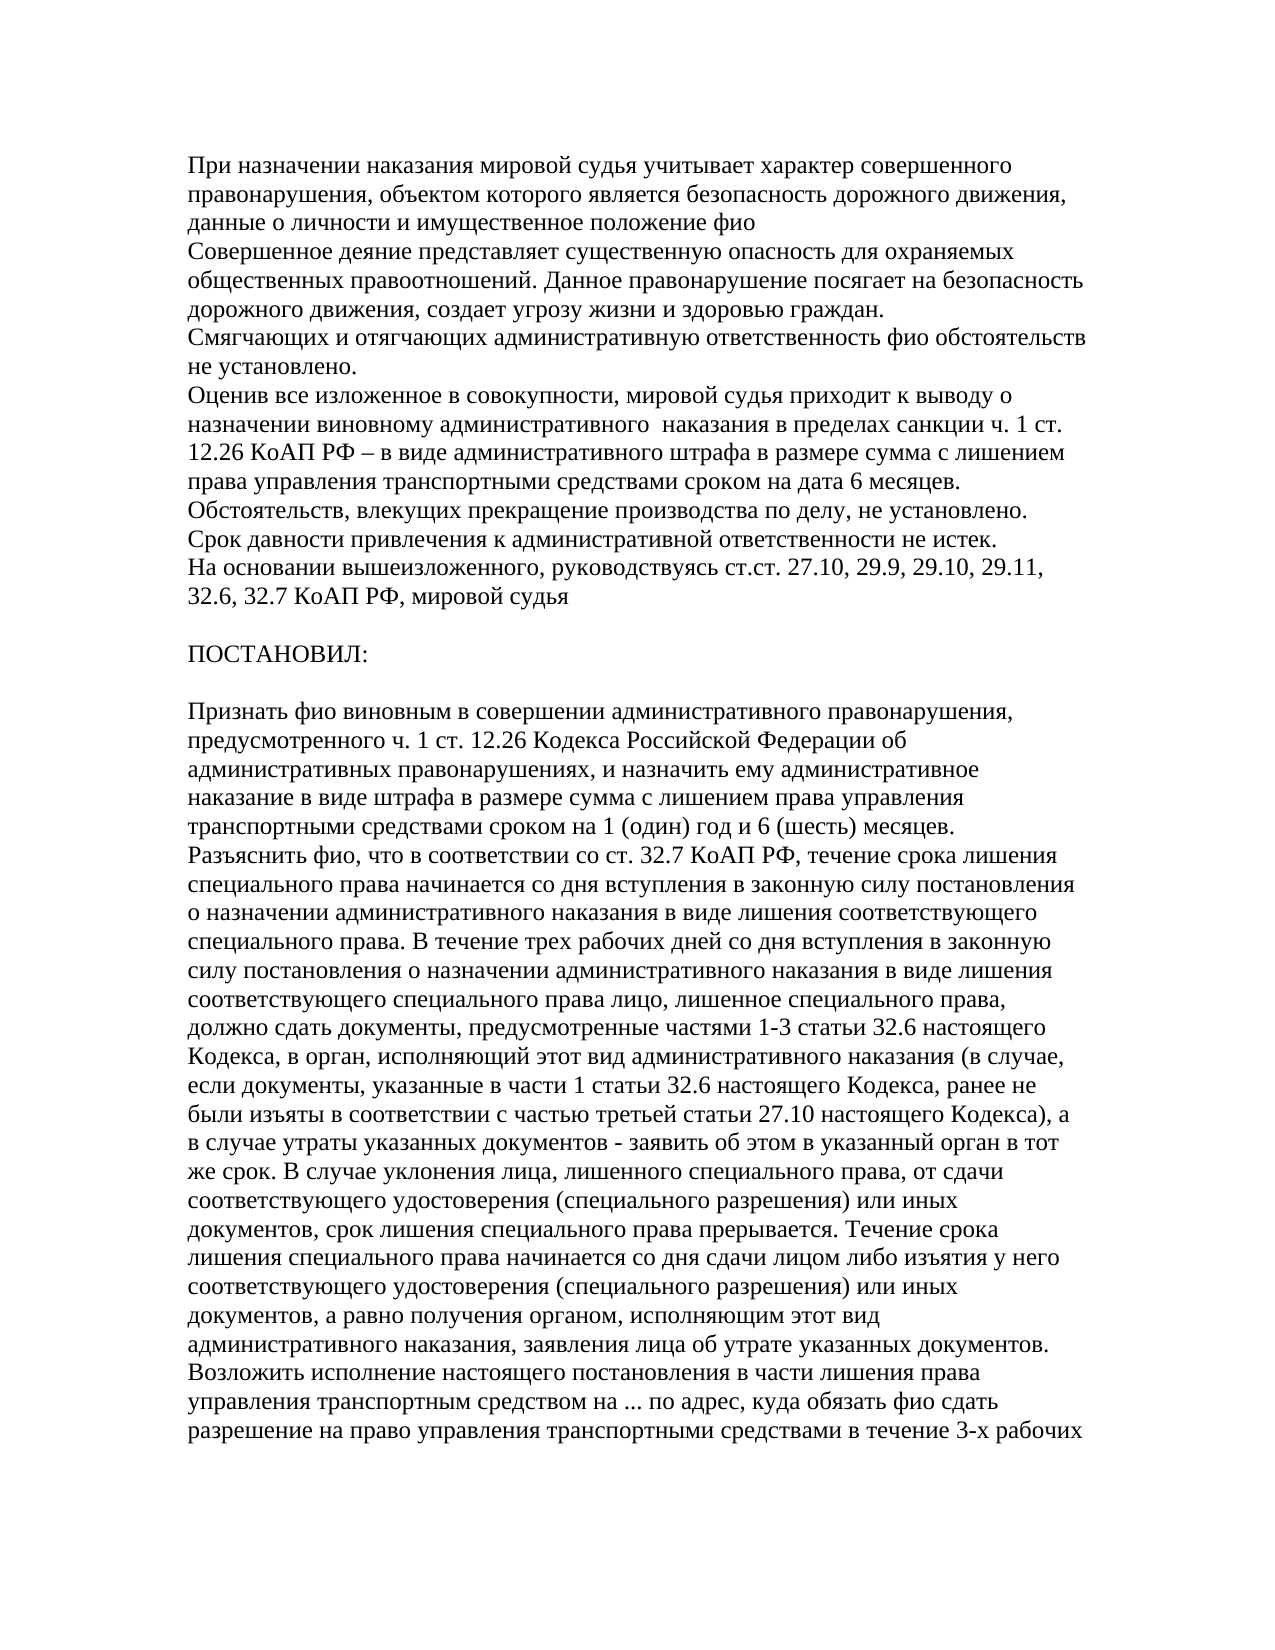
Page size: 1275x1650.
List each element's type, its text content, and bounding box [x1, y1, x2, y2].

text Признать фио виновным в совершении административного правонарушения, предусмотренного ч. 1 ст. 12.26 Кодекса Российской Федерации об административных правонарушениях, и назначить ему административное наказание в виде штрафа в размере сумма с лишением права управления транспортными средствами сроком на 1 (один) год и 6 (шесть) месяцев. [187, 696, 1087, 840]
text При назначении наказания мировой судья учитывает характер совершенного правонарушения, объектом которого является безопасность дорожного движения, данные о личности и имущественное положение фио [187, 150, 1087, 236]
text ПОСТАНОВИЛ: [187, 639, 1087, 667]
text Совершенное деяние представляет существенную опасность для охраняемых общественных правоотношений. Данное правонарушение посягает на безопасность дорожного движения, создает угрозу жизни и здоровью граждан. [187, 236, 1087, 322]
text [187, 1357, 1087, 1444]
text На основании вышеизложенного, руководствуясь ст.ст. 27.10, 29.9, 29.10, 29.11, 32.6, 32.7 КоАП РФ, мировой судья [187, 552, 1087, 610]
text Оценив все изложенное в совокупности, мировой судья приходит к выводу о назначении виновному административного наказания в пределах санкции ч. 1 ст. 12.26 КоАП РФ – в виде административного штрафа в размере сумма с лишением права управления транспортными средствами сроком на дата 6 месяцев. [187, 380, 1087, 495]
text Разъяснить фио, что в соответствии со ст. 32.7 КоАП РФ, течение срока лишения специального права начинается со дня вступления в законную силу постановления о назначении административного наказания в виде лишения соответствующего специального права. В течение трех рабочих дней со дня вступления в законную силу постановления о назначении административного наказания в виде лишения соответствующего специального права лицо, лишенное специального права, должно сдать документы, предусмотренные частями 1-3 статьи 32.6 настоящего Кодекса, в орган, исполняющий этот вид административного наказания (в случае, если документы, указанные в части 1 статьи 32.6 настоящего Кодекса, ранее не были изъяты в соответствии с частью третьей статьи 27.10 настоящего Кодекса), а в случае утраты указанных документов - заявить об этом в указанный орган в тот же срок. В случае уклонения лица, лишенного специального права, от сдачи соответствующего удостоверения (специального разрешения) или иных документов, срок лишения специального права прерывается. Течение срока лишения специального права начинается со дня сдачи лицом либо изъятия у него соответствующего удостоверения (специального разрешения) или иных документов, а равно получения органом, исполняющим этот вид административного наказания, заявления лица об утрате указанных документов. [187, 840, 1087, 1357]
text Обстоятельств, влекущих прекращение производства по делу, не установлено. Срок давности привлечения к административной ответственности не истек. [187, 495, 1087, 552]
text Смягчающих и отягчающих административную ответственность фио обстоятельств не установлено. [187, 322, 1087, 380]
